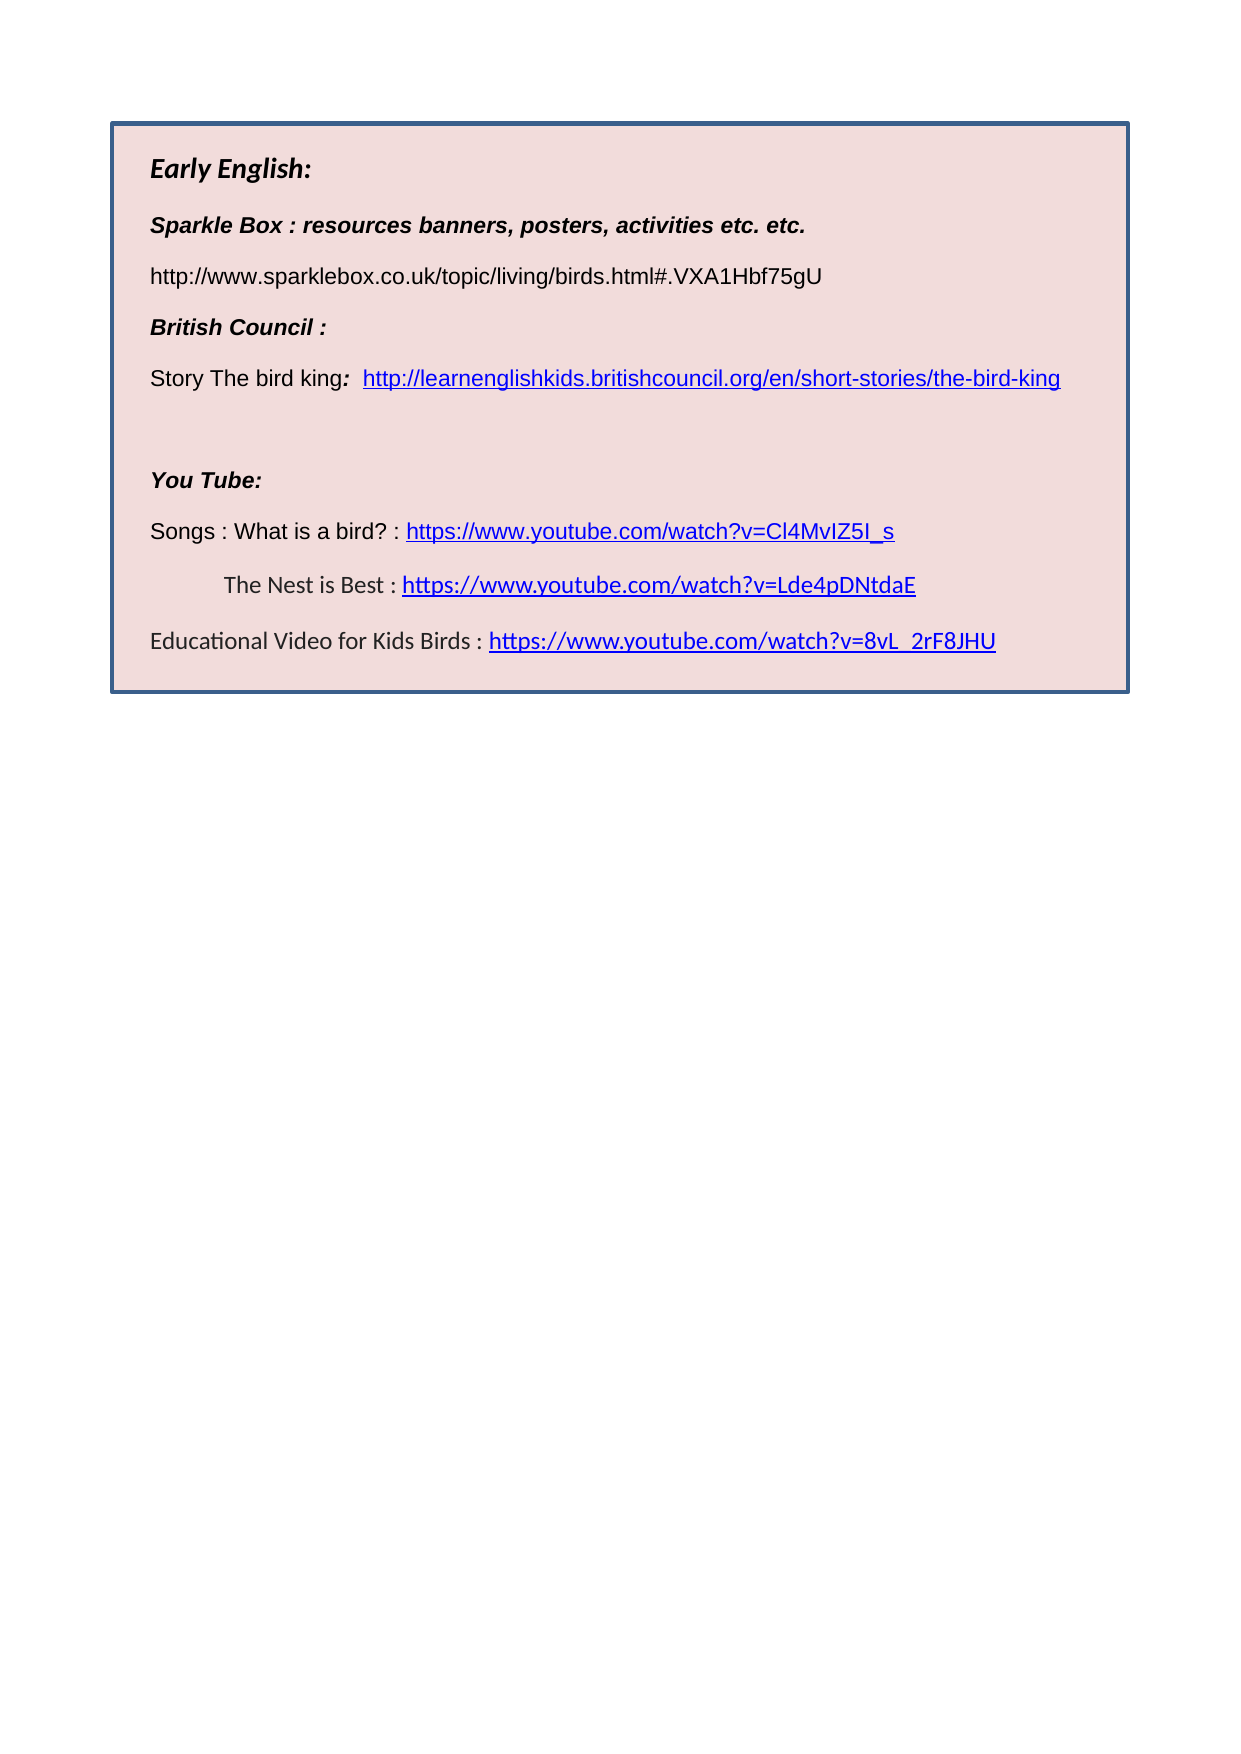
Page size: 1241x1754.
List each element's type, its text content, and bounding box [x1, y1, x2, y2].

text Early English: [150, 150, 1090, 186]
text British Council : [150, 314, 1090, 340]
text http://www.sparklebox.co.uk/topic/living/birds.html#.VXA1Hbf75gU [150, 263, 1090, 289]
text The Nest is Best : https://www.youtube.com/watch?v=Lde4pDNtdaE [150, 569, 1090, 599]
text Story The bird king: http://learnenglishkids.britishcouncil.org/en/short-stories/the-bird-king [150, 365, 1090, 391]
text Educational Video for Kids Birds : https://www.youtube.com/watch?v=8vL_2rF8JHU [150, 625, 1090, 655]
text Sparkle Box : resources banners, posters, activities etc. etc. [150, 212, 1090, 238]
text Songs : What is a bird? : https://www.youtube.com/watch?v=Cl4MvIZ5I_s [150, 518, 1090, 544]
text You Tube: [150, 467, 1090, 493]
